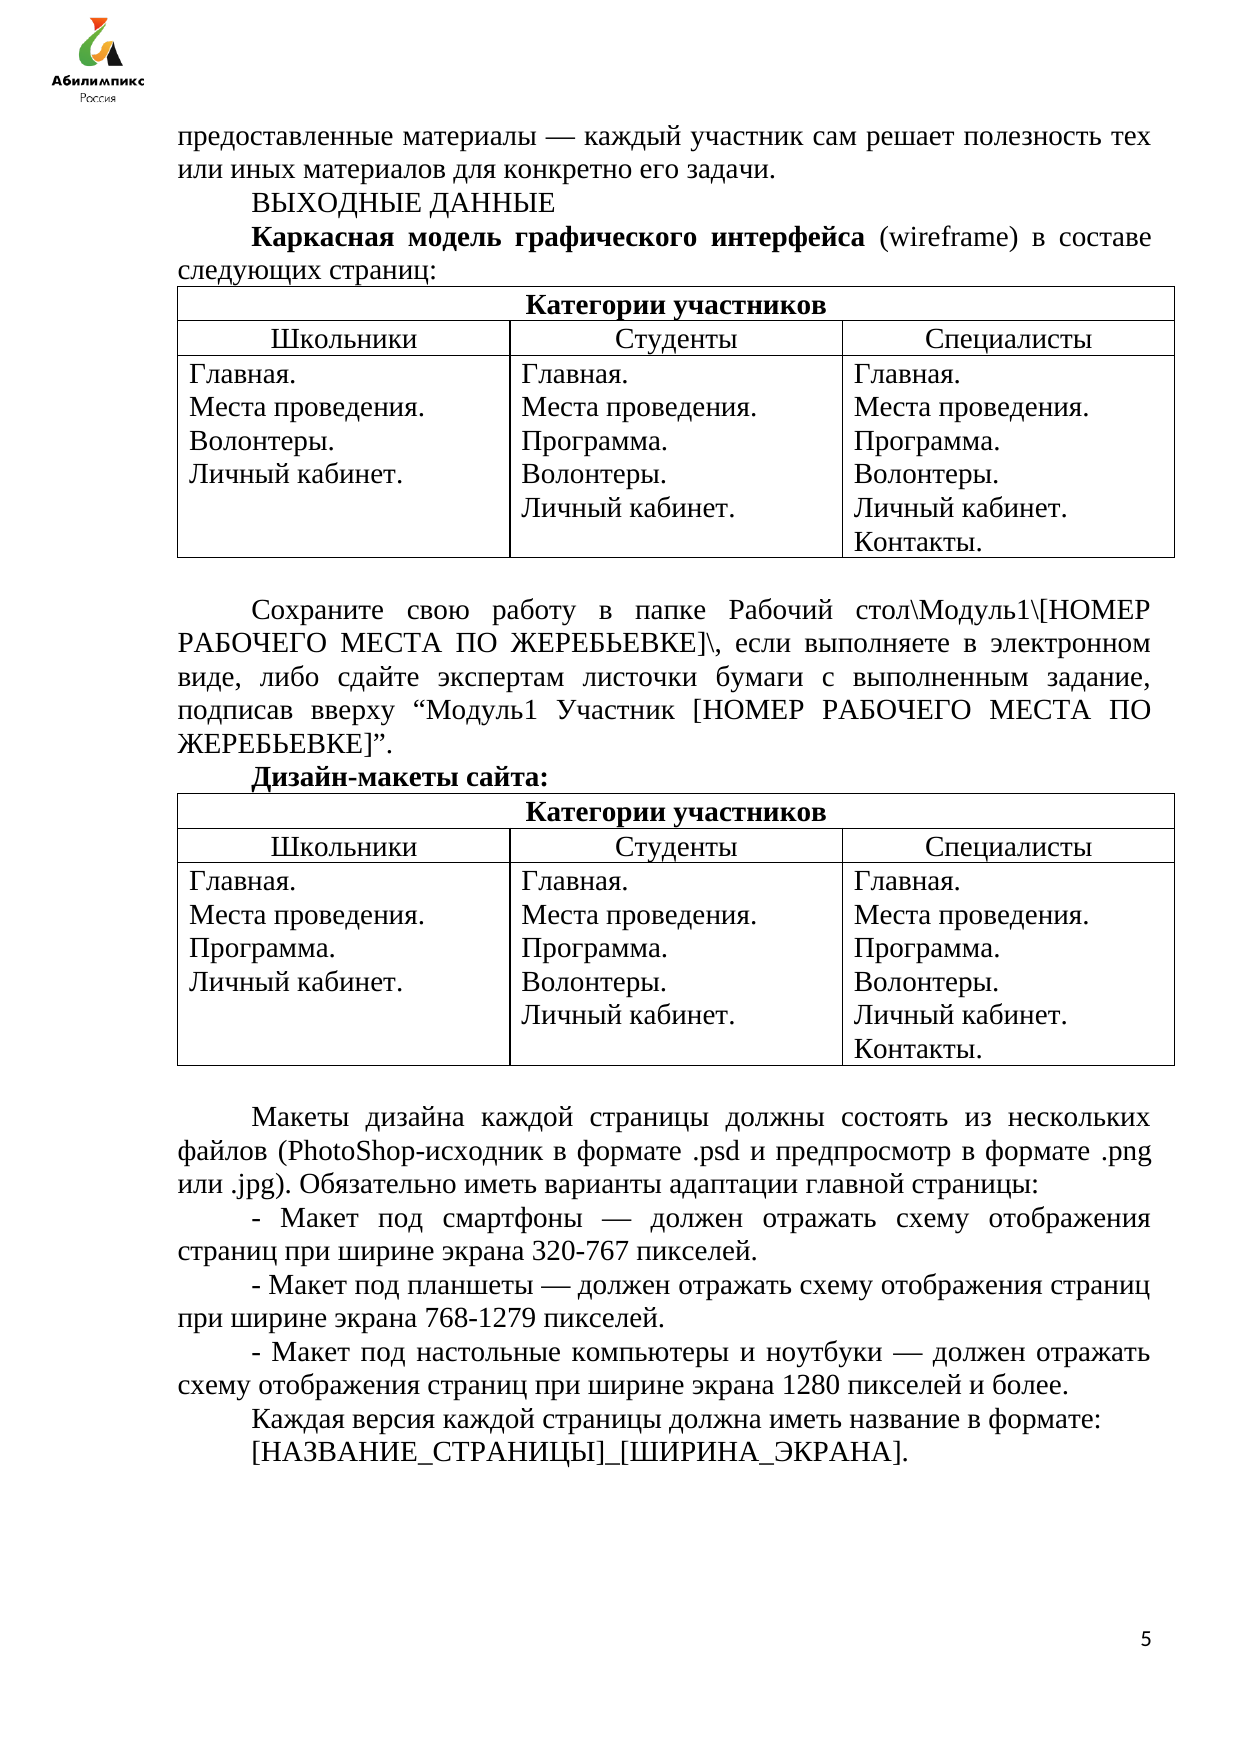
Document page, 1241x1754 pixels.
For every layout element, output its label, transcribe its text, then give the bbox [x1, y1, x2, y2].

table_cell Главная. Места проведения. Программа. Волонтеры. Личный кабинет. Контакты. [843, 356, 1174, 557]
table_cell Студенты [511, 829, 842, 862]
text Сохраните свою работу в папке Рабочий стол\Модуль1\[НОМЕР РАБОЧЕГО МЕСТА ПО ЖЕРЕБЬЕВКЕ]\, если выполняете в электронном виде, либо сдайте экспертам листочки бумаги с выполненным задание, подписав вверху “Модуль1 Участник [НОМЕР РАБОЧЕГО МЕСТА ПО ЖЕРЕБЬЕВКЕ]”. [177, 592, 1152, 759]
text ВЫХОДНЫЕ ДАННЫЕ [177, 185, 1152, 219]
table_header Категории участников [178, 287, 1174, 320]
table_header Категории участников [178, 794, 1174, 828]
text - Макет под настольные компьютеры и ноутбуки — должен отражать схему отображения страниц при ширине экрана 1280 пикселей и более. [177, 1334, 1152, 1401]
table_cell Главная. Места проведения. Программа. Личный кабинет. [178, 863, 509, 1064]
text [177, 118, 1152, 185]
table_cell Главная. Места проведения. Программа. Волонтеры. Личный кабинет. [511, 356, 842, 557]
text Дизайн-макеты сайта: [177, 759, 1152, 793]
text Каждая версия каждой страницы должна иметь название в формате: [177, 1401, 1152, 1434]
text [НАЗВАНИЕ_СТРАНИЦЫ]_[ШИРИНА_ЭКРАНА]. [177, 1434, 1152, 1468]
table_cell Специалисты [843, 829, 1174, 862]
table_cell Главная. Места проведения. Волонтеры. Личный кабинет. [178, 356, 509, 557]
table_cell Специалисты [843, 321, 1174, 355]
text - Макет под смартфоны — должен отражать схему отображения страниц при ширине экрана 320-767 пикселей. [177, 1200, 1152, 1267]
table_cell Школьники [178, 321, 509, 355]
text Каркасная модель графического интерфейса (wireframe) в составе следующих страниц: [177, 219, 1152, 286]
text Макеты дизайна каждой страницы должны состоять из нескольких файлов (PhotoShop-исходник в формате .psd и предпросмотр в формате .png или .jpg). Обязательно иметь варианты адаптации главной страницы: [177, 1099, 1152, 1200]
table_cell Школьники [178, 829, 509, 862]
table_cell Студенты [511, 321, 842, 355]
table_cell Главная. Места проведения. Программа. Волонтеры. Личный кабинет. Контакты. [843, 863, 1174, 1064]
text - Макет под планшеты — должен отражать схему отображения страниц при ширине экрана 768-1279 пикселей. [177, 1267, 1152, 1334]
table_cell Главная. Места проведения. Программа. Волонтеры. Личный кабинет. [511, 863, 842, 1064]
picture [46, 16, 151, 102]
